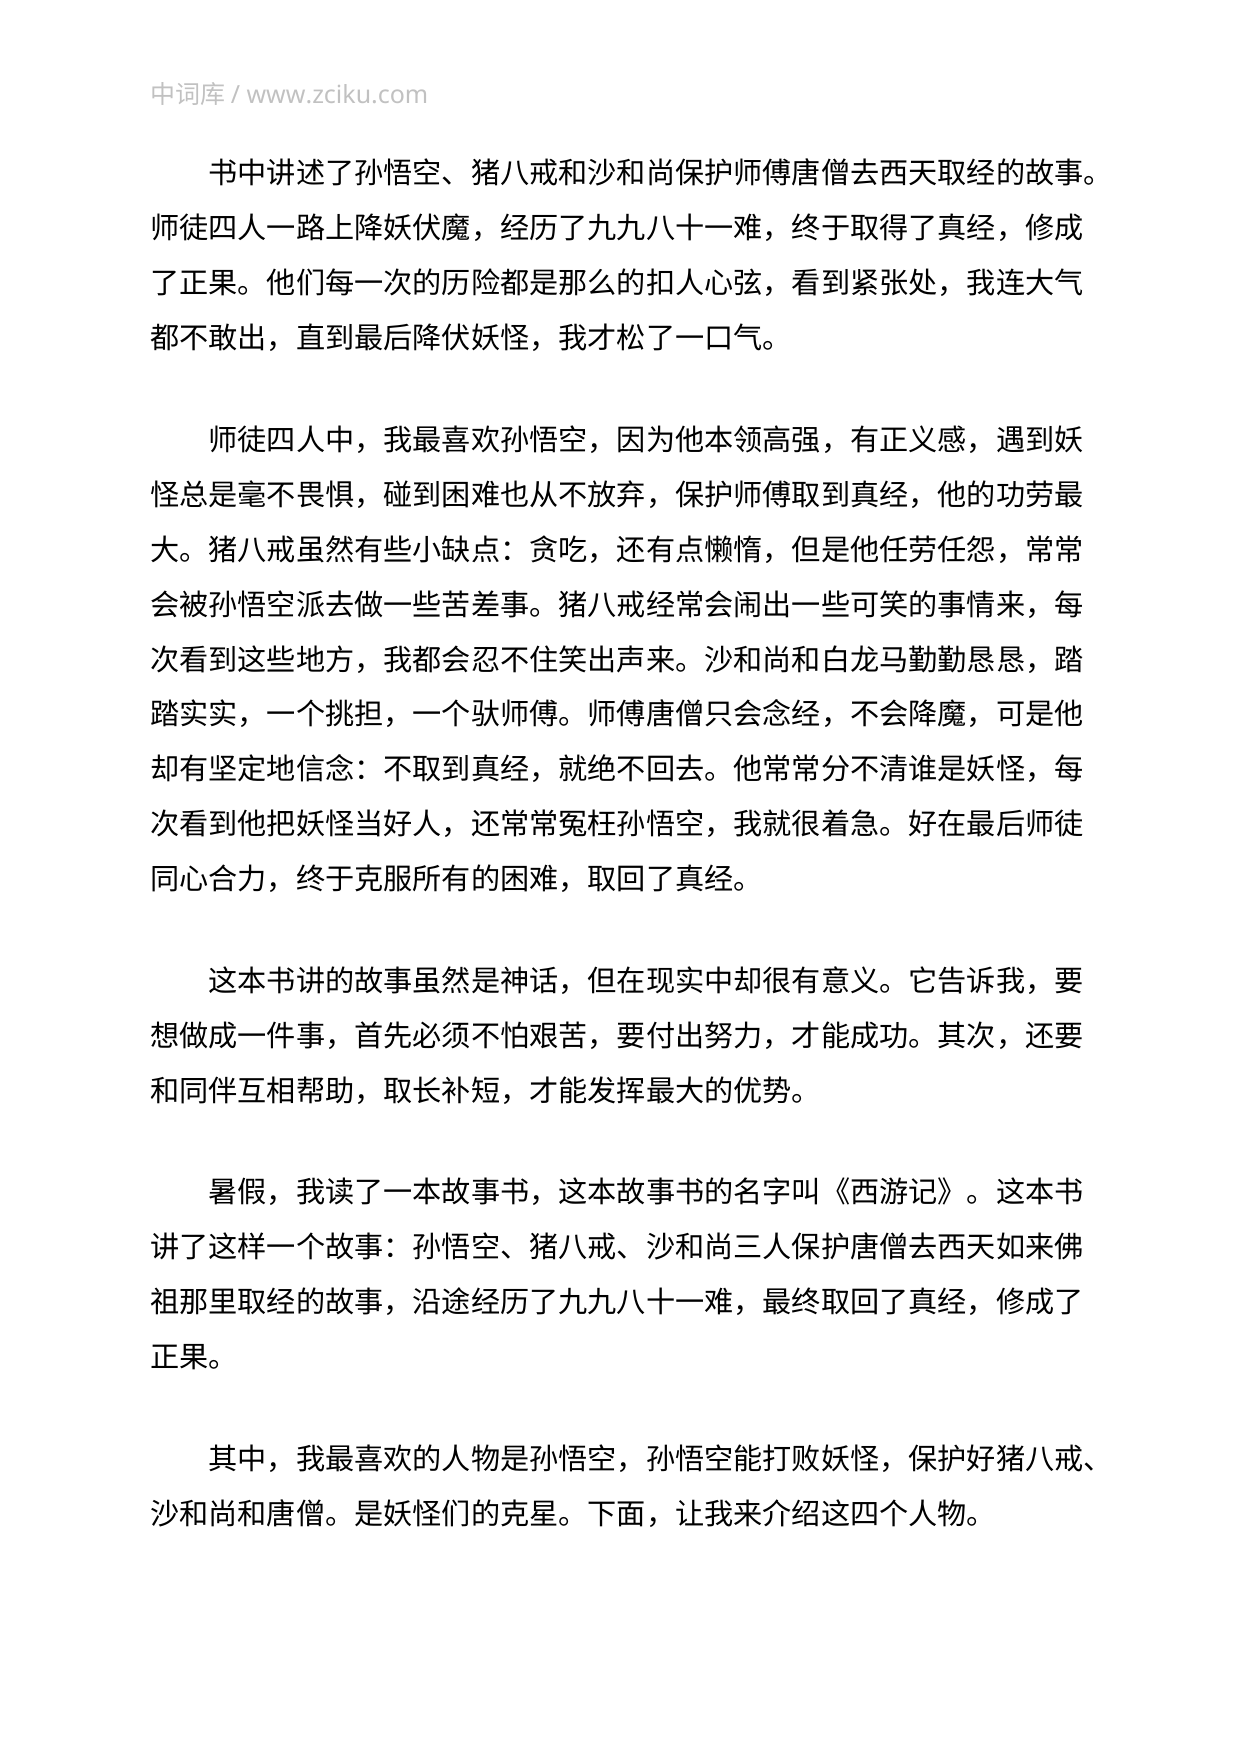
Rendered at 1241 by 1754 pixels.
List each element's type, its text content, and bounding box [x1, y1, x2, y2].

text 书中讲述了孙悟空、猪八戒和沙和尚保护师傅唐僧去西天取经的故事。师徒四人一路上降妖伏魔，经历了九九八十一难，终于取得了真经，修成了正果。他们每一次的历险都是那么的扣人心弦，看到紧张处，我连大气都不敢出，直到最后降伏妖怪，我才松了一口气。 [150, 150, 1090, 357]
text 师徒四人中，我最喜欢孙悟空，因为他本领高强，有正义感，遇到妖怪总是毫不畏惧，碰到困难也从不放弃，保护师傅取到真经，他的功劳最大。猪八戒虽然有些小缺点：贪吃，还有点懒惰，但是他任劳任怨，常常会被孙悟空派去做一些苦差事。猪八戒经常会闹出一些可笑的事情来，每次看到这些地方，我都会忍不住笑出声来。沙和尚和白龙马勤勤恳恳，踏踏实实，一个挑担，一个驮师傅。师傅唐僧只会念经，不会降魔，可是他却有坚定地信念：不取到真经，就绝不回去。他常常分不清谁是妖怪，每次看到他把妖怪当好人，还常常冤枉孙悟空，我就很着急。好在最后师徒同心合力，终于克服所有的困难，取回了真经。 [150, 416, 1090, 898]
text 暑假，我读了一本故事书，这本故事书的名字叫《西游记》。这本书讲了这样一个故事：孙悟空、猪八戒、沙和尚三人保护唐僧去西天如来佛祖那里取经的故事，沿途经历了九九八十一难，最终取回了真经，修成了正果。 [150, 1169, 1090, 1376]
text 其中，我最喜欢的人物是孙悟空，孙悟空能打败妖怪，保护好猪八戒、沙和尚和唐僧。是妖怪们的克星。下面，让我来介绍这四个人物。 [150, 1435, 1090, 1533]
text 这本书讲的故事虽然是神话，但在现实中却很有意义。它告诉我，要想做成一件事，首先必须不怕艰苦，要付出努力，才能成功。其次，还要和同伴互相帮助，取长补短，才能发挥最大的优势。 [150, 957, 1090, 1109]
